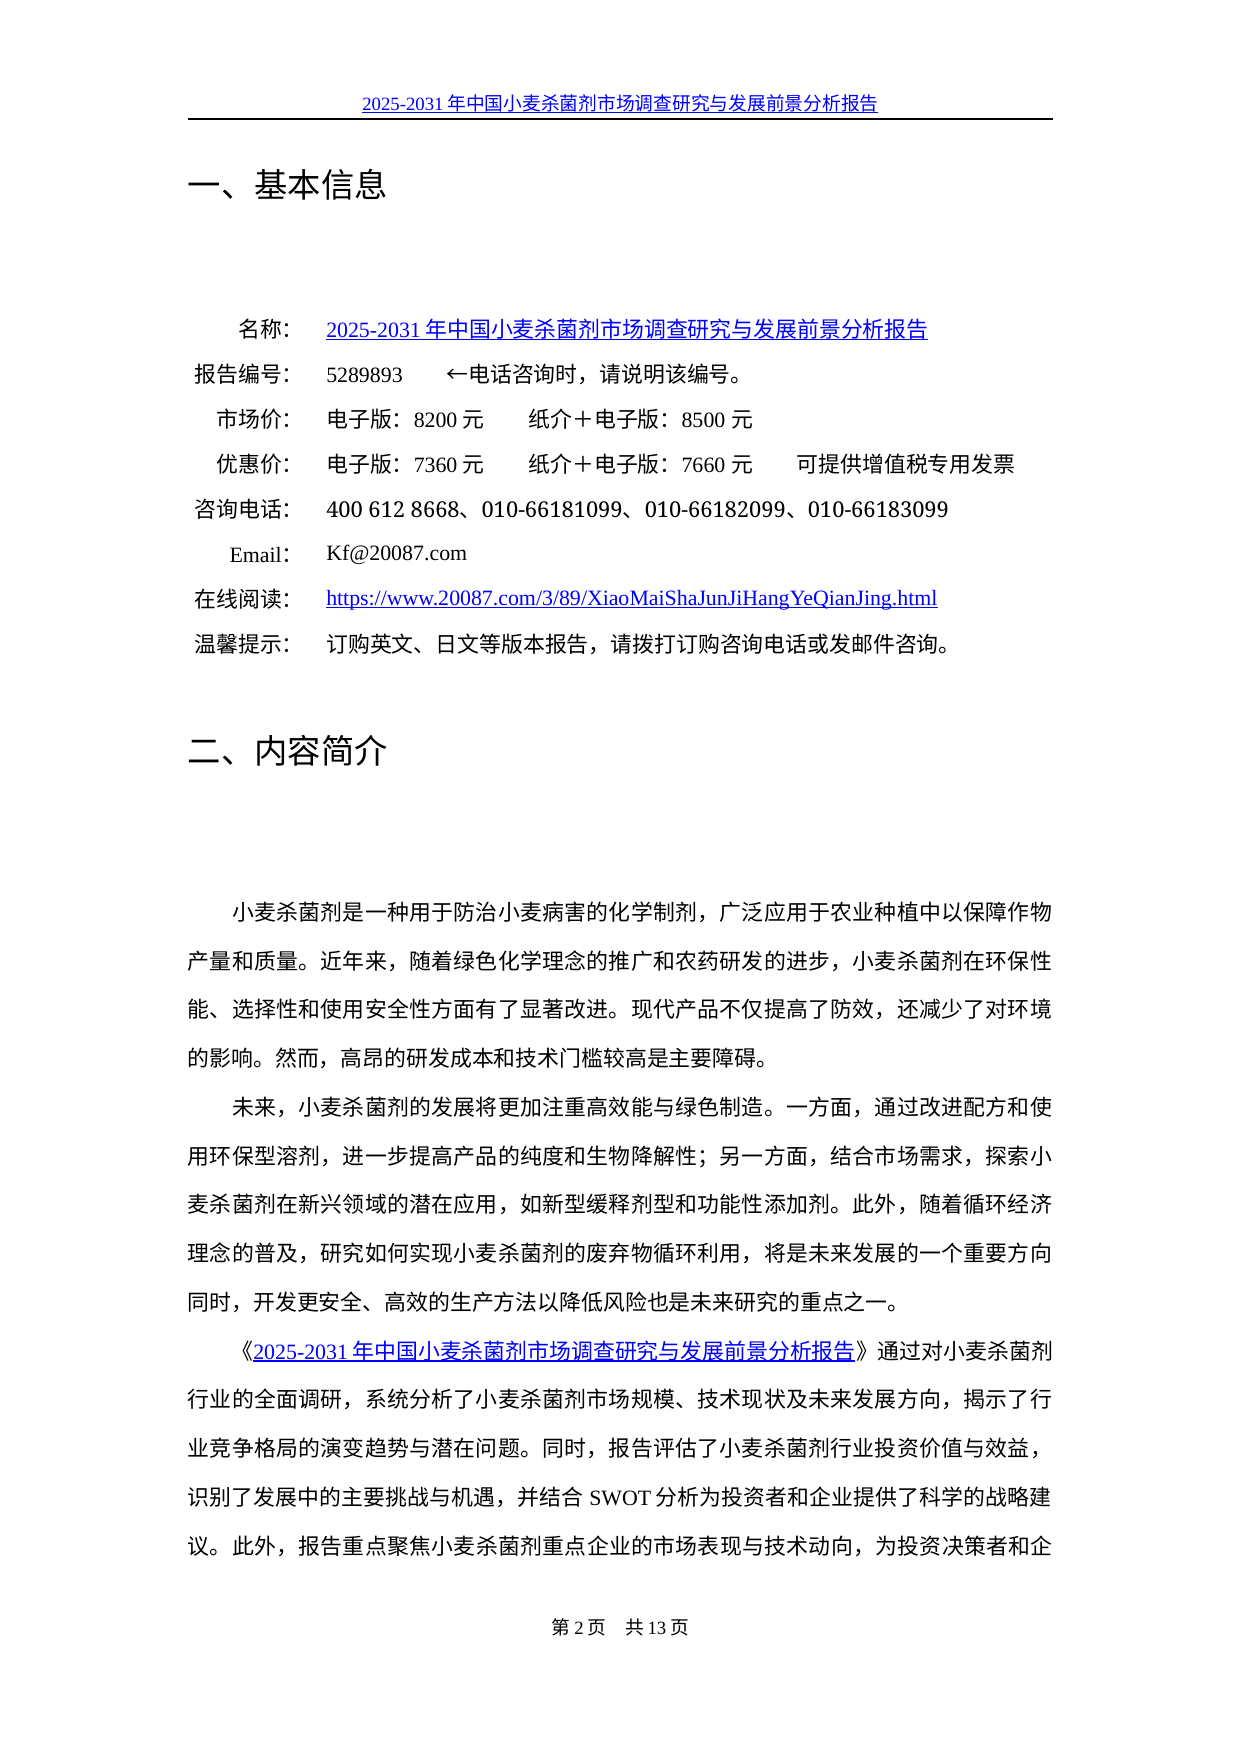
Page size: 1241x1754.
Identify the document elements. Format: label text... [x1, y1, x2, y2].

table_cell 在线阅读： [167, 582, 315, 627]
table_cell 400 612 8668、010-66181099、010-66182099、010-66183099 [315, 492, 1073, 537]
table_cell Kf@20087.com [315, 537, 1073, 582]
table_cell Email： [167, 537, 315, 582]
table_cell 电子版：8200 元 纸介＋电子版：8500 元 [315, 402, 1073, 447]
table_cell 市场价： [167, 402, 315, 447]
table_cell [315, 582, 1073, 627]
table_cell 温馨提示： [167, 627, 315, 672]
table_cell 电子版：7360 元 纸介＋电子版：7660 元 可提供增值税专用发票 [315, 447, 1073, 492]
title 一、基本信息 [187, 150, 1053, 215]
table_cell 5289893 ←电话咨询时，请说明该编号。 [315, 357, 1073, 402]
table_header 2025-2031年中国小麦杀菌剂市场调查研究与发展前景分析报告 [315, 312, 1073, 357]
title 二、内容简介 [187, 717, 1053, 782]
table_cell 优惠价： [167, 447, 315, 492]
table_header 名称： [167, 312, 315, 357]
table_cell 订购英文、日文等版本报告，请拨打订购咨询电话或发邮件咨询。 [315, 627, 1073, 672]
table_cell 咨询电话： [167, 492, 315, 537]
table_cell 报告编号： [167, 357, 315, 402]
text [187, 894, 1053, 1561]
